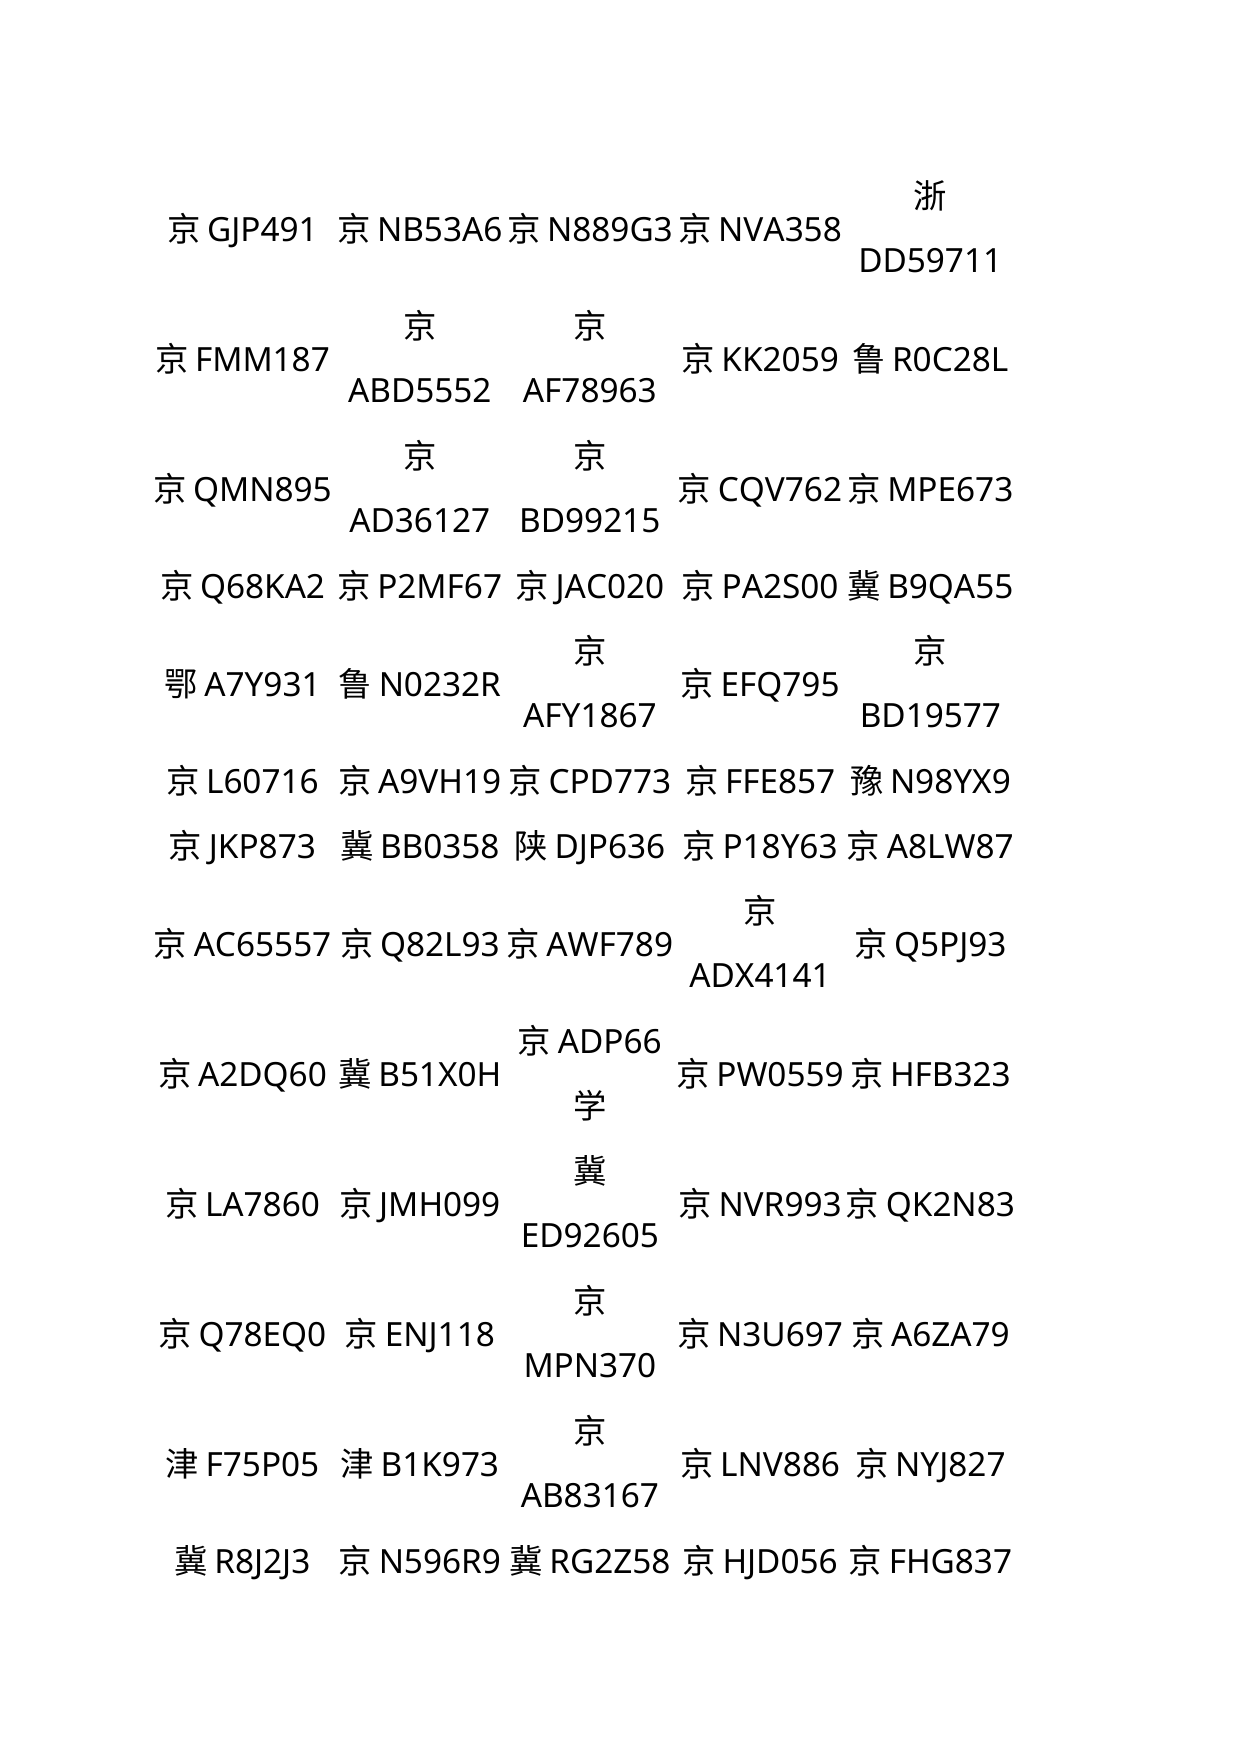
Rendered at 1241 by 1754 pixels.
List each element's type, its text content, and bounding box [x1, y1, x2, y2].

table_cell 京N596R9 [335, 1527, 504, 1592]
table_cell 京N889G3 [505, 162, 675, 292]
table_cell 京KK2059 [675, 292, 845, 422]
table_cell 京BD19577 [845, 617, 1015, 747]
table_cell 京AFY1867 [505, 617, 675, 747]
table_cell 京ADP66学 [505, 1007, 675, 1137]
table_cell 京N3U697 [675, 1267, 845, 1397]
table_cell 京ABD5552 [335, 292, 504, 422]
table_cell 京Q82L93 [335, 877, 504, 1007]
table_cell 京AC65557 [150, 877, 334, 1007]
table_cell 京AWF789 [505, 877, 675, 1007]
table_cell 京LA7860 [150, 1137, 334, 1267]
table_cell 京CPD773 [505, 747, 675, 812]
table_cell 鲁R0C28L [845, 292, 1015, 422]
table_cell 津F75P05 [150, 1397, 334, 1527]
table_cell 京A6ZA79 [845, 1267, 1015, 1397]
table_cell 京FFE857 [675, 747, 845, 812]
table_cell 京NVA358 [675, 162, 845, 292]
table_cell 豫N98YX9 [845, 747, 1015, 812]
table_cell 鄂A7Y931 [150, 617, 334, 747]
table_cell 鲁N0232R [335, 617, 504, 747]
table_cell 京NVR993 [675, 1137, 845, 1267]
table_cell 京AF78963 [505, 292, 675, 422]
table_cell 冀B9QA55 [845, 552, 1015, 617]
table_cell 京PA2S00 [675, 552, 845, 617]
table_cell 京NYJ827 [845, 1397, 1015, 1527]
table_cell 京L60716 [150, 747, 334, 812]
table_cell 京HFB323 [845, 1007, 1015, 1137]
table_cell 京Q5PJ93 [845, 877, 1015, 1007]
table_cell 京ADX4141 [675, 877, 845, 1007]
table_cell 京P2MF67 [335, 552, 504, 617]
table_cell 冀ED92605 [505, 1137, 675, 1267]
table_cell 冀RG2Z58 [505, 1527, 675, 1592]
table_cell 京Q78EQ0 [150, 1267, 334, 1397]
table_cell 京GJP491 [150, 162, 334, 292]
table_cell 京MPN370 [505, 1267, 675, 1397]
table_cell 京AB83167 [505, 1397, 675, 1527]
table_cell 京AD36127 [335, 422, 504, 552]
table_cell 京QK2N83 [845, 1137, 1015, 1267]
table_cell 京QMN895 [150, 422, 334, 552]
table_cell 冀R8J2J3 [150, 1527, 334, 1592]
table_cell 京PW0559 [675, 1007, 845, 1137]
table_cell 京FHG837 [845, 1527, 1015, 1592]
table_cell 津B1K973 [335, 1397, 504, 1527]
table_cell 京HJD056 [675, 1527, 845, 1592]
table_cell 冀B51X0H [335, 1007, 504, 1137]
table_cell 陕DJP636 [505, 812, 675, 877]
table_cell 京A8LW87 [845, 812, 1015, 877]
table_cell 京MPE673 [845, 422, 1015, 552]
table_cell 京JKP873 [150, 812, 334, 877]
table_cell 浙DD59711 [845, 162, 1015, 292]
table_cell 京ENJ118 [335, 1267, 504, 1397]
table_cell 京JMH099 [335, 1137, 504, 1267]
table_cell 京NB53A6 [335, 162, 504, 292]
table_cell 京P18Y63 [675, 812, 845, 877]
table_cell 京A2DQ60 [150, 1007, 334, 1137]
table_cell 京EFQ795 [675, 617, 845, 747]
table_cell 京CQV762 [675, 422, 845, 552]
table_cell 京Q68KA2 [150, 552, 334, 617]
table_cell 京LNV886 [675, 1397, 845, 1527]
table_cell 京JAC020 [505, 552, 675, 617]
table_cell 京FMM187 [150, 292, 334, 422]
table_cell 京BD99215 [505, 422, 675, 552]
table_cell 冀BB0358 [335, 812, 504, 877]
table_cell 京A9VH19 [335, 747, 504, 812]
